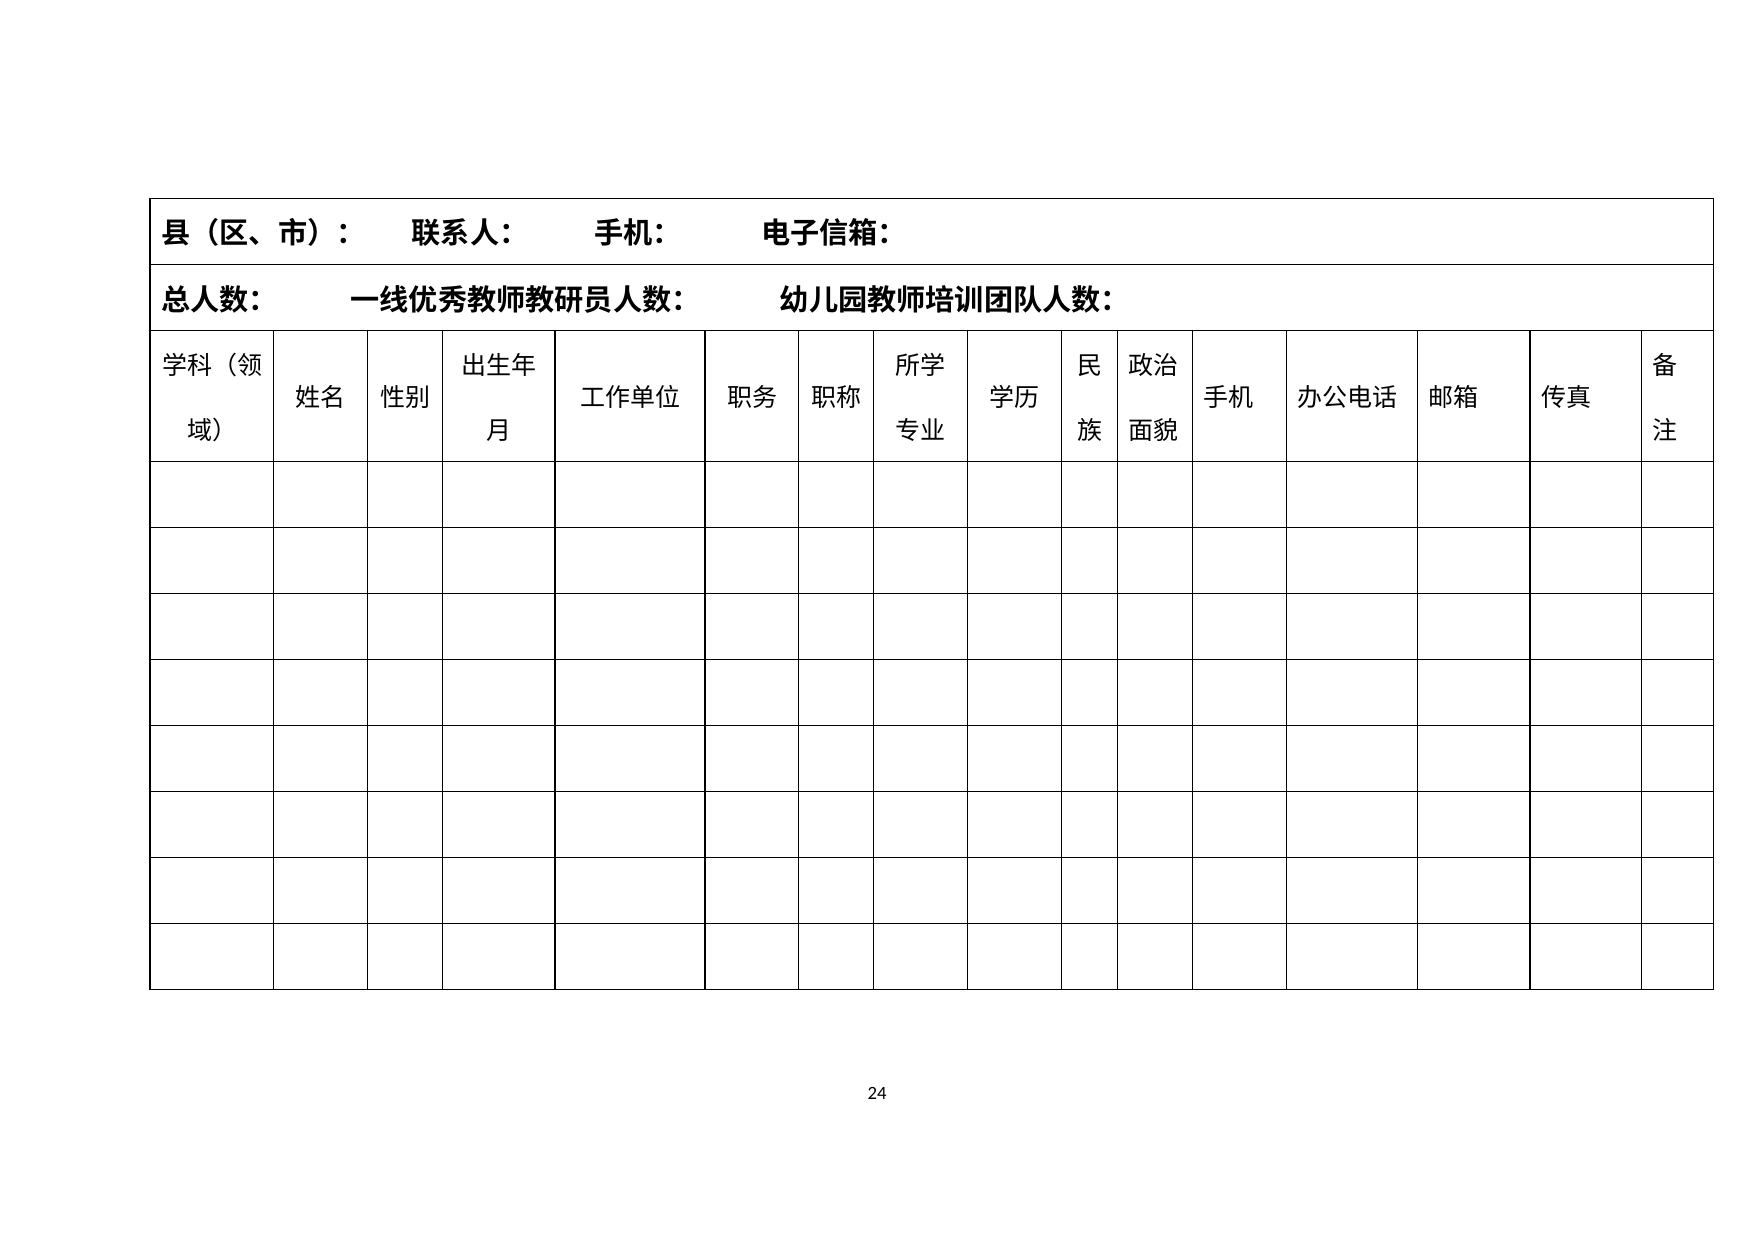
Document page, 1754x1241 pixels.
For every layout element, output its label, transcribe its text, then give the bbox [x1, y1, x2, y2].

table_cell [151, 726, 273, 791]
table_cell [556, 462, 704, 527]
table_cell [799, 462, 873, 527]
table_cell [968, 726, 1061, 791]
table_cell [1418, 660, 1529, 725]
table_cell [151, 792, 273, 857]
table_cell [1287, 594, 1417, 659]
table_cell [1118, 792, 1192, 857]
table_cell [874, 660, 967, 725]
table_cell 民族 [1062, 331, 1117, 461]
table_cell 工作单位 [556, 331, 704, 461]
table_cell [1531, 594, 1641, 659]
table_cell [368, 594, 442, 659]
table_cell [368, 792, 442, 857]
table_cell [556, 528, 704, 593]
table_cell [1062, 528, 1117, 593]
table_cell [274, 594, 367, 659]
table_cell [874, 528, 967, 593]
table_cell 职务 [706, 331, 798, 461]
table_cell [1642, 462, 1713, 527]
table_cell [1418, 726, 1529, 791]
table_cell [968, 924, 1061, 989]
table_cell [1418, 462, 1529, 527]
table_cell [1062, 792, 1117, 857]
table_cell [1287, 462, 1417, 527]
table_cell [443, 462, 554, 527]
table_cell [274, 528, 367, 593]
table_cell [1193, 858, 1286, 923]
table_cell [1531, 858, 1641, 923]
table_cell [556, 726, 704, 791]
table_cell [443, 924, 554, 989]
table_cell [968, 528, 1061, 593]
table_cell [799, 924, 873, 989]
table_cell 学科（领域） [151, 331, 273, 461]
table_cell [706, 726, 798, 791]
table_cell [1062, 594, 1117, 659]
table_cell [274, 462, 367, 527]
table_cell [1418, 858, 1529, 923]
table_cell [1642, 726, 1713, 791]
table_cell [1062, 726, 1117, 791]
table_cell [1287, 792, 1417, 857]
table_cell [1642, 858, 1713, 923]
table_cell [1642, 528, 1713, 593]
table_cell [368, 858, 442, 923]
table_cell [1118, 858, 1192, 923]
table_cell [874, 792, 967, 857]
table_cell [274, 858, 367, 923]
table_cell [1642, 792, 1713, 857]
table_cell 政治面貌 [1118, 331, 1192, 461]
table_cell [706, 594, 798, 659]
table_cell [1193, 462, 1286, 527]
table_cell [556, 594, 704, 659]
table_cell [1418, 924, 1529, 989]
table_cell [1118, 660, 1192, 725]
table_cell [368, 660, 442, 725]
table_cell [1287, 858, 1417, 923]
table_cell [1531, 528, 1641, 593]
table_cell [706, 858, 798, 923]
table_cell 备注 [1642, 331, 1713, 461]
table_cell [1642, 660, 1713, 725]
table_cell [151, 858, 273, 923]
table_cell [968, 462, 1061, 527]
table_cell [1287, 924, 1417, 989]
table_cell [151, 594, 273, 659]
table_cell 姓名 [274, 331, 367, 461]
table_cell [151, 660, 273, 725]
table_cell 传真 [1531, 331, 1641, 461]
table_cell [1118, 462, 1192, 527]
table_cell [1193, 528, 1286, 593]
table_cell 职称 [799, 331, 873, 461]
table_cell 性别 [368, 331, 442, 461]
table_cell [1287, 726, 1417, 791]
table_cell [706, 660, 798, 725]
table_cell 邮箱 [1418, 331, 1529, 461]
table_cell [968, 594, 1061, 659]
table_cell [1531, 726, 1641, 791]
table_cell [1531, 924, 1641, 989]
table_cell 手机 [1193, 331, 1286, 461]
table_cell [151, 528, 273, 593]
table_cell [799, 726, 873, 791]
table_cell [706, 924, 798, 989]
table_cell [706, 528, 798, 593]
table_cell [1062, 462, 1117, 527]
table_cell [706, 792, 798, 857]
table_cell [1642, 594, 1713, 659]
table_cell [274, 792, 367, 857]
table_cell [443, 726, 554, 791]
table_cell [1531, 660, 1641, 725]
table_cell [1193, 924, 1286, 989]
table_cell [443, 594, 554, 659]
table_cell [556, 924, 704, 989]
table_cell [443, 792, 554, 857]
table_cell [151, 462, 273, 527]
table_cell [1287, 528, 1417, 593]
table_cell [368, 924, 442, 989]
table_cell 出生年月 [443, 331, 554, 461]
table_cell [968, 792, 1061, 857]
table_cell [443, 858, 554, 923]
table_cell [1193, 594, 1286, 659]
table_cell [874, 726, 967, 791]
table_cell [799, 528, 873, 593]
table_cell [1193, 792, 1286, 857]
table_cell 所学专业 [874, 331, 967, 461]
table_cell [443, 528, 554, 593]
table_cell 学历 [968, 331, 1061, 461]
table_cell [799, 660, 873, 725]
table_cell [874, 858, 967, 923]
table_header 县（区、市）： 联系人： 手机： 电子信箱： [151, 199, 1713, 264]
table_cell [368, 462, 442, 527]
table_cell [799, 594, 873, 659]
table_cell [968, 858, 1061, 923]
table_cell [1062, 858, 1117, 923]
table_cell [1531, 462, 1641, 527]
table_cell [874, 924, 967, 989]
table_cell [799, 858, 873, 923]
table_cell [274, 924, 367, 989]
table_cell [443, 660, 554, 725]
table_cell [556, 660, 704, 725]
table_cell [1118, 594, 1192, 659]
table_cell [1193, 660, 1286, 725]
table_cell [1418, 594, 1529, 659]
table_cell [874, 462, 967, 527]
table_cell [1531, 792, 1641, 857]
table_cell [874, 594, 967, 659]
table_cell [1118, 528, 1192, 593]
table_cell [968, 660, 1061, 725]
table_cell [1062, 924, 1117, 989]
table_cell [706, 462, 798, 527]
table_cell [368, 726, 442, 791]
table_cell [274, 726, 367, 791]
table_cell [1118, 726, 1192, 791]
table_cell [368, 528, 442, 593]
table_cell [1418, 792, 1529, 857]
table_cell [556, 858, 704, 923]
table_cell 办公电话 [1287, 331, 1417, 461]
table_cell [1418, 528, 1529, 593]
table_cell [1193, 726, 1286, 791]
table_cell [799, 792, 873, 857]
table_cell [151, 924, 273, 989]
table_cell [1062, 660, 1117, 725]
table_cell 总人数： 一线优秀教师教研员人数： 幼儿园教师培训团队人数： [151, 265, 1713, 330]
table_cell [274, 660, 367, 725]
table_cell [1287, 660, 1417, 725]
table_cell [1642, 924, 1713, 989]
table_cell [1118, 924, 1192, 989]
table_cell [556, 792, 704, 857]
